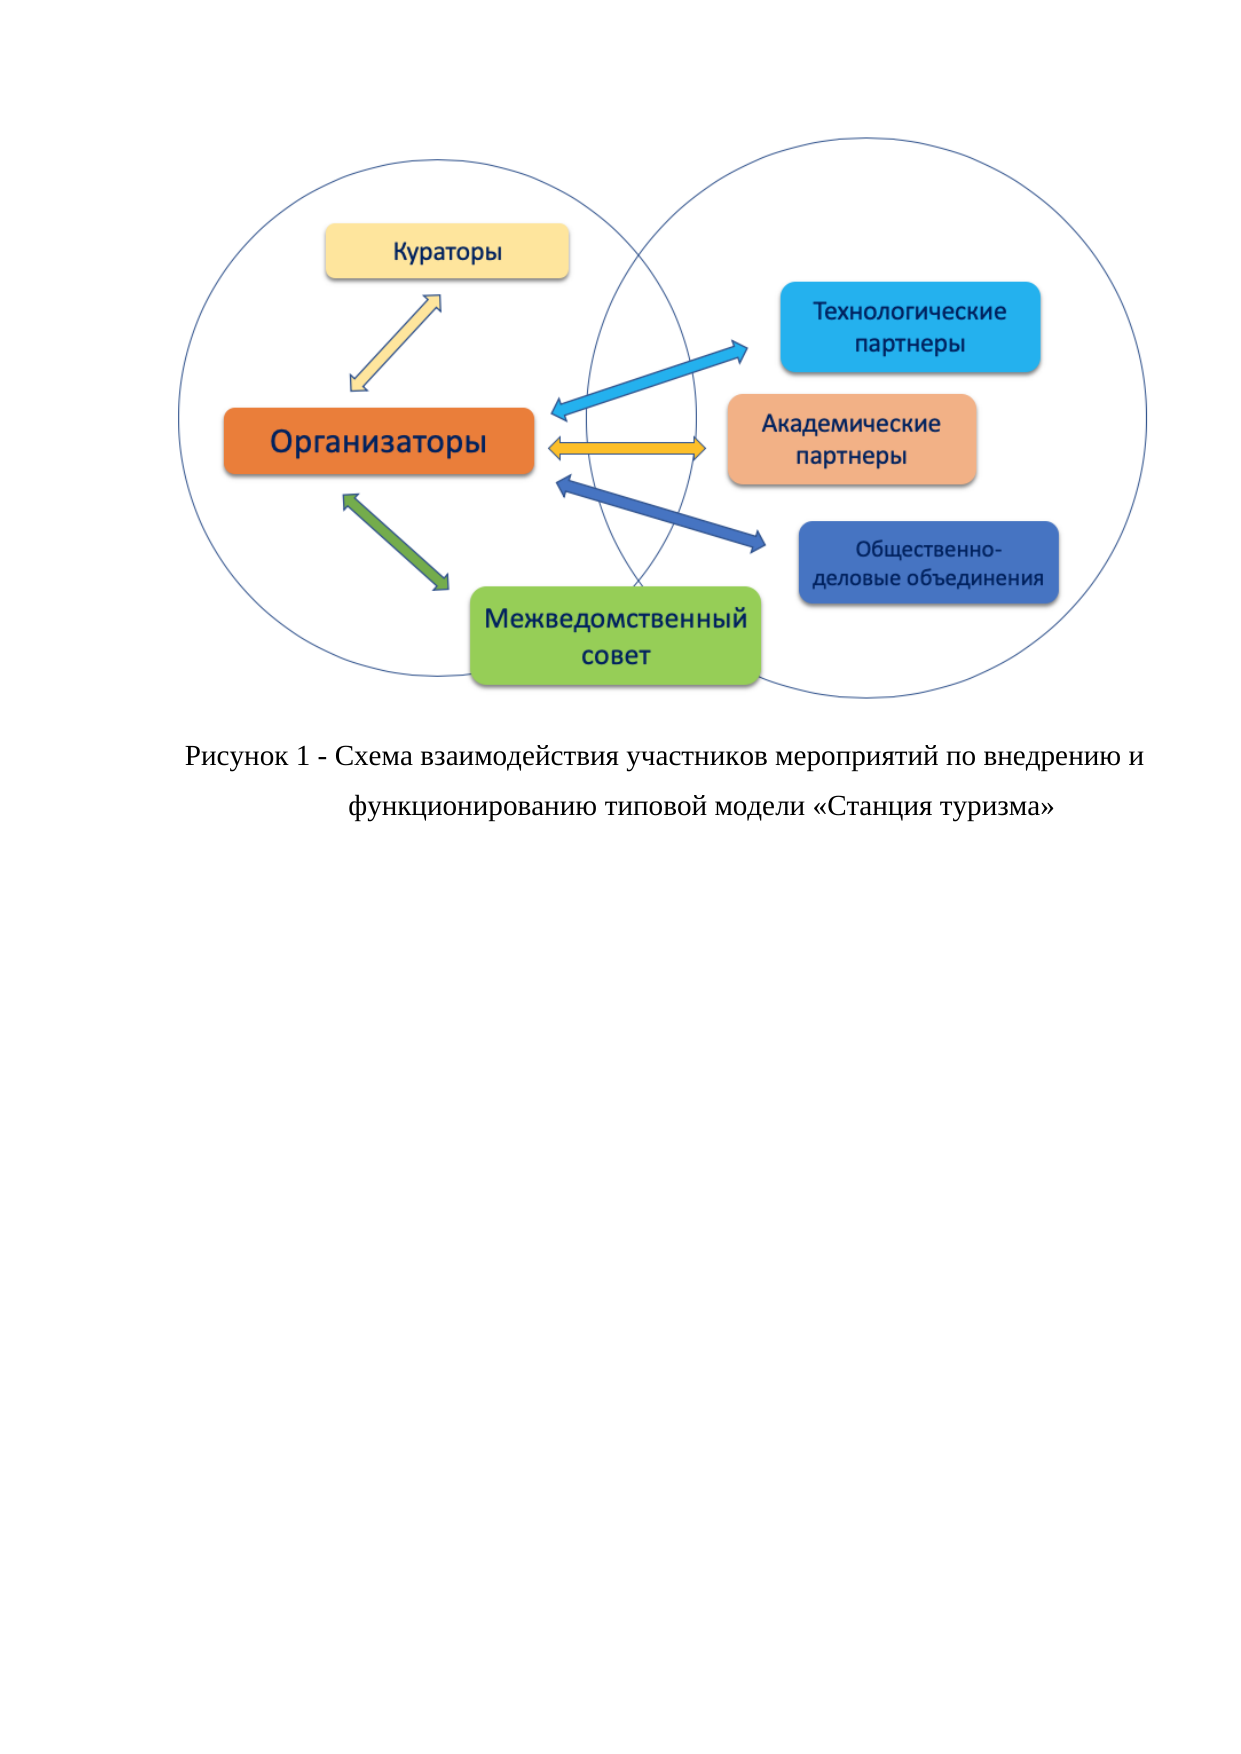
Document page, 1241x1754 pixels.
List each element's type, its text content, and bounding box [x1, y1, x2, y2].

text Рисунок 1 - Схема взаимодействия участников мероприятий по внедрению и функционированию типовой модели «Станция туризма» [177, 738, 1152, 822]
picture [177, 118, 1154, 725]
